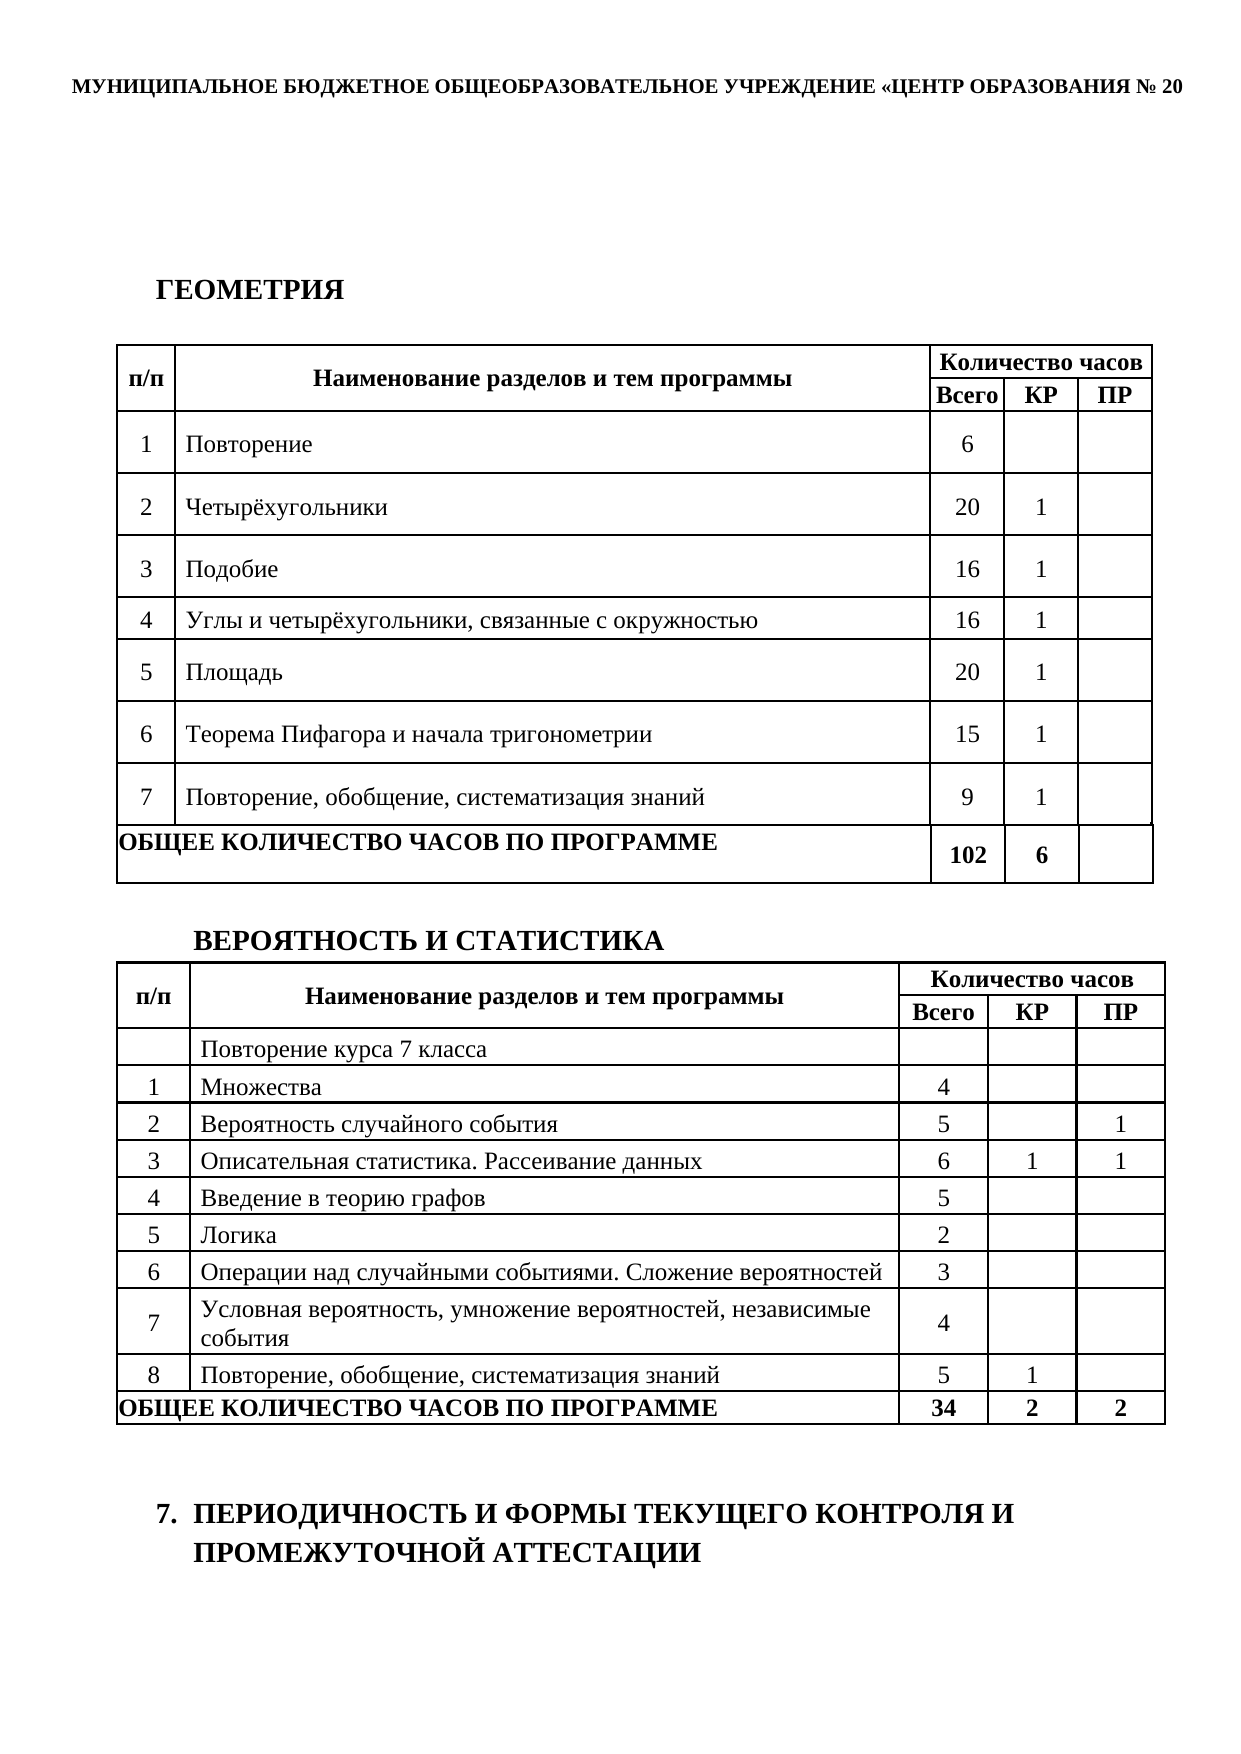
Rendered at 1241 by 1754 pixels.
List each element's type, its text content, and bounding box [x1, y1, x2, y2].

table_cell 6 [900, 1141, 987, 1176]
list ГЕОМЕТРИЯ [156, 272, 1196, 306]
table_cell 15 [931, 702, 1003, 762]
table_cell 2 [1078, 1392, 1164, 1423]
table_cell 1 [1005, 640, 1077, 700]
table_cell 6 [931, 412, 1003, 472]
table_cell 1 [1005, 764, 1077, 824]
table_cell 2 [900, 1215, 987, 1250]
table_cell 6 [118, 702, 174, 762]
table_cell 1 [1005, 598, 1077, 638]
table_cell Описательная статистика. Рассеивание данных [191, 1141, 898, 1176]
table_cell [989, 1104, 1075, 1138]
table_header п/п [118, 964, 189, 1027]
table_cell 4 [900, 1289, 987, 1353]
table_cell 5 [118, 1215, 189, 1250]
table_cell [1078, 1215, 1164, 1250]
table_cell [1078, 1178, 1164, 1213]
table_cell [1079, 536, 1151, 596]
table_cell 7 [118, 764, 174, 824]
table_cell [989, 1215, 1075, 1250]
table_cell 4 [118, 1178, 189, 1213]
table_cell 1 [989, 1355, 1075, 1390]
table_cell [1078, 1029, 1164, 1064]
table_cell 1 [989, 1141, 1075, 1176]
table_cell 4 [900, 1066, 987, 1101]
table_cell [1005, 412, 1077, 472]
list ВЕРОЯТНОСТЬ И СТАТИСТИКА [193, 923, 1196, 956]
table_cell 1 [1078, 1104, 1164, 1138]
table_cell 34 [900, 1392, 987, 1423]
table_cell [1079, 640, 1151, 700]
table_cell [1080, 826, 1152, 882]
table_cell 5 [900, 1355, 987, 1390]
table_cell [1078, 1289, 1164, 1353]
table_cell 4 [118, 598, 174, 638]
table_cell Всего [931, 379, 1003, 410]
table_cell [1078, 1066, 1164, 1101]
table_cell 3 [118, 536, 174, 596]
table_cell Четырёхугольники [176, 474, 929, 534]
table_header Количество часов [931, 346, 1151, 377]
table_cell [1078, 1252, 1164, 1287]
table_cell 3 [118, 1141, 189, 1176]
table_cell 5 [900, 1104, 987, 1138]
table_cell КР [1005, 379, 1077, 410]
table_cell [1078, 1355, 1164, 1390]
table_cell [1079, 598, 1151, 638]
table_cell Логика [191, 1215, 898, 1250]
table_cell 102 [932, 826, 1004, 882]
table_cell Повторение курса 7 класса [191, 1029, 898, 1064]
table_cell 1 [1005, 536, 1077, 596]
table_cell 20 [931, 474, 1003, 534]
table_cell 2 [118, 1104, 189, 1138]
table_cell [1079, 702, 1151, 762]
table_header Наименование разделов и тем программы [191, 964, 898, 1027]
table_cell 8 [118, 1355, 189, 1390]
table_cell 7 [118, 1289, 189, 1353]
table_cell [989, 1252, 1075, 1287]
table_header п/п [118, 346, 174, 410]
table_cell [989, 1178, 1075, 1213]
table_cell 5 [118, 640, 174, 700]
table_cell ПР [1078, 996, 1164, 1027]
table_cell Теорема Пифагора и начала тригонометрии [176, 702, 929, 762]
table_cell Повторение, обобщение, систематизация знаний [191, 1355, 898, 1390]
table_cell Подобие [176, 536, 929, 596]
table_cell Условная вероятность, умножение вероятностей, независимые события [191, 1289, 898, 1353]
table_cell [1079, 474, 1151, 534]
table_cell 1 [118, 1066, 189, 1101]
table_cell 2 [989, 1392, 1075, 1423]
table_cell 1 [1078, 1141, 1164, 1176]
table_cell ОБЩЕЕ КОЛИЧЕСТВО ЧАСОВ ПО ПРОГРАММЕ [118, 1392, 898, 1423]
table_cell 16 [931, 598, 1003, 638]
table_cell 2 [118, 474, 174, 534]
table_cell ПР [1079, 379, 1151, 410]
table_cell [989, 1029, 1075, 1064]
table_cell [900, 1029, 987, 1064]
table_cell Площадь [176, 640, 929, 700]
table_cell КР [989, 996, 1075, 1027]
table_cell 6 [118, 1252, 189, 1287]
table_header Количество часов [900, 964, 1164, 994]
table_cell [1079, 412, 1151, 472]
table_cell Множества [191, 1066, 898, 1101]
table_cell [118, 1029, 189, 1064]
table_header Наименование разделов и тем программы [176, 346, 929, 410]
table_cell Повторение [176, 412, 929, 472]
table_cell 3 [900, 1252, 987, 1287]
table_cell Операции над случайными событиями. Сложение вероятностей [191, 1252, 898, 1287]
table_cell [989, 1066, 1075, 1101]
table_cell 1 [1005, 474, 1077, 534]
table_cell Повторение, обобщение, систематизация знаний [176, 764, 929, 824]
table_cell 1 [1005, 702, 1077, 762]
list ПЕРИОДИЧНОСТЬ И ФОРМЫ ТЕКУЩЕГО КОНТРОЛЯ И ПРОМЕЖУТОЧНОЙ АТТЕСТАЦИИ [156, 1496, 1196, 1568]
table_cell Вероятность случайного события [191, 1104, 898, 1138]
table_cell 5 [900, 1178, 987, 1213]
table_cell ОБЩЕЕ КОЛИЧЕСТВО ЧАСОВ ПО ПРОГРАММЕ [118, 826, 930, 882]
table_cell 20 [931, 640, 1003, 700]
table_cell Всего [900, 996, 987, 1027]
table_cell 6 [1006, 826, 1078, 882]
table_cell [989, 1289, 1075, 1353]
table_cell 1 [118, 412, 174, 472]
table_cell Углы и четырёхугольники, связанные с окружностью [176, 598, 929, 638]
table_cell 9 [931, 764, 1003, 824]
table_cell [1079, 764, 1151, 824]
table_cell Введение в теорию графов [191, 1178, 898, 1213]
table_cell 16 [931, 536, 1003, 596]
